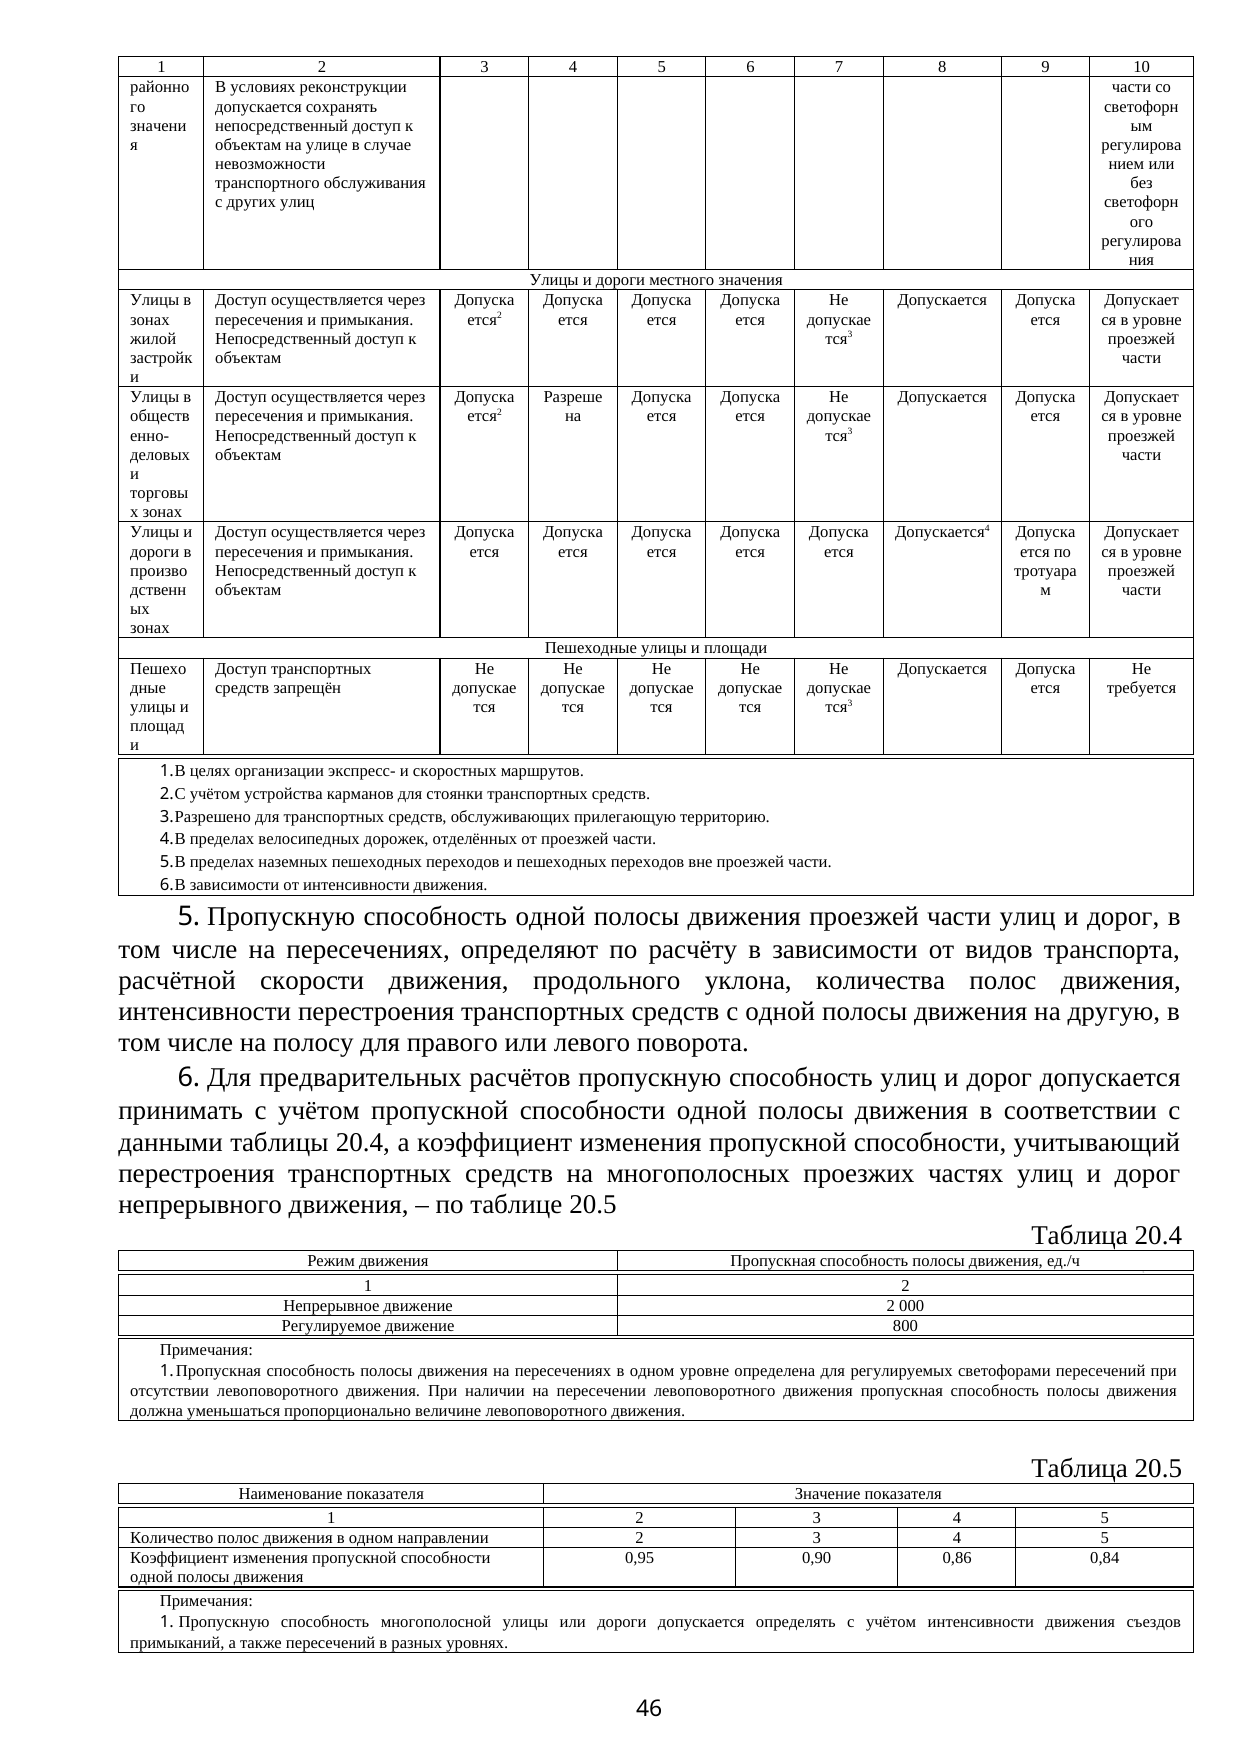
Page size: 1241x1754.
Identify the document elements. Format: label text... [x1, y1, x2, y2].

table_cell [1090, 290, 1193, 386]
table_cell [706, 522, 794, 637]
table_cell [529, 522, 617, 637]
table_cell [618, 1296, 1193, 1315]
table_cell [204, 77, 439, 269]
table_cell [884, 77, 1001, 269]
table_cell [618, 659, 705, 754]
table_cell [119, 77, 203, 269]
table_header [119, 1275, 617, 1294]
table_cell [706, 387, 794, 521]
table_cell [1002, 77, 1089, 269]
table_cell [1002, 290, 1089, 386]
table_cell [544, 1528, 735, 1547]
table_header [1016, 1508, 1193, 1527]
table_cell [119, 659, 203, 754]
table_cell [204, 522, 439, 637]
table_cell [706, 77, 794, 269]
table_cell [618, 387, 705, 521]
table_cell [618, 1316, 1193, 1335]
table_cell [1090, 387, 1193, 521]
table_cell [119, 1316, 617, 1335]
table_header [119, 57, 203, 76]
list Для предварительных расчётов пропускную способность улиц и дорог допускается принимать с учётом пропускной способности одной полосы движения в соответствии с данными таблицы 20.4, а коэффициент изменения пропускной способности, учитывающий перестроения транспортных средств на многополосных проезжих частях улиц и дорог непрерывного движения, – по таблице 20.5 [118, 1058, 1182, 1219]
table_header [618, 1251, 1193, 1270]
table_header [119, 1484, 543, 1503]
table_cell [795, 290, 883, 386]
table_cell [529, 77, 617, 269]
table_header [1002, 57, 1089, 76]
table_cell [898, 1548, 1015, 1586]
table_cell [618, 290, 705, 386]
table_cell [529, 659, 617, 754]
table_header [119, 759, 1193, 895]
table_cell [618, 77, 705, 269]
list Пропускную способность одной полосы движения проезжей части улиц и дорог, в том числе на пересечениях, определяют по расчёту в зависимости от видов транспорта, расчётной скорости движения, продольного уклона, количества полос движения, интенсивности перестроения транспортных средств с одной полосы движения на другую, в том числе на полосу для правого или левого поворота. [118, 896, 1182, 1058]
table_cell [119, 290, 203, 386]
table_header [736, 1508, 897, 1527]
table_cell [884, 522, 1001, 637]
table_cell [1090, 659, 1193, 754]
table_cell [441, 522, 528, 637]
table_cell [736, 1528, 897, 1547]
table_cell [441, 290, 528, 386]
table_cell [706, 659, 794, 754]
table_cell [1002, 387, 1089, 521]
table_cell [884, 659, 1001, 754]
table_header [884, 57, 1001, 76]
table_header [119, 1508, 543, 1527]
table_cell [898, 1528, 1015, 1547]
text Таблица 20.4 [118, 1219, 1182, 1250]
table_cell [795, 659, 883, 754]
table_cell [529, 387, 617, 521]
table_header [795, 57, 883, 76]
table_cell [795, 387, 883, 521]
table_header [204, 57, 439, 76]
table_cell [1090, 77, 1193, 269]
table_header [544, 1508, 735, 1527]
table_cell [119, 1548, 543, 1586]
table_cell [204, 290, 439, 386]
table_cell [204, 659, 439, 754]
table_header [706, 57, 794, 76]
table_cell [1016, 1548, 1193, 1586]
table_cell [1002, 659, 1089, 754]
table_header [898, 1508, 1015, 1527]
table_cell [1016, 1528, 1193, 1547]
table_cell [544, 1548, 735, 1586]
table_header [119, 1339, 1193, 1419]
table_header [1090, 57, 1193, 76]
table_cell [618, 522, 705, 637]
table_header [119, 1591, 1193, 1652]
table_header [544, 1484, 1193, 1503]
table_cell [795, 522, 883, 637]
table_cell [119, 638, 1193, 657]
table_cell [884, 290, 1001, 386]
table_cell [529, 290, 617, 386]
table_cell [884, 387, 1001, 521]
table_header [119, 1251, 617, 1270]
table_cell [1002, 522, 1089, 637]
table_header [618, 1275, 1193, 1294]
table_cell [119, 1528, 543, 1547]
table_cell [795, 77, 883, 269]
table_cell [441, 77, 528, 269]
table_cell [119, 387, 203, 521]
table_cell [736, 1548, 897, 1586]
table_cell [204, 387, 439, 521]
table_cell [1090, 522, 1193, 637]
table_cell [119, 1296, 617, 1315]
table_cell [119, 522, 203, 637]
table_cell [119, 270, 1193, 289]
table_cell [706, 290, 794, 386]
text Таблица 20.5 [118, 1452, 1182, 1483]
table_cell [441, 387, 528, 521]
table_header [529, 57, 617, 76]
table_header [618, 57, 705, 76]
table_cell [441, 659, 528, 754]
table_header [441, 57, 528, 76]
